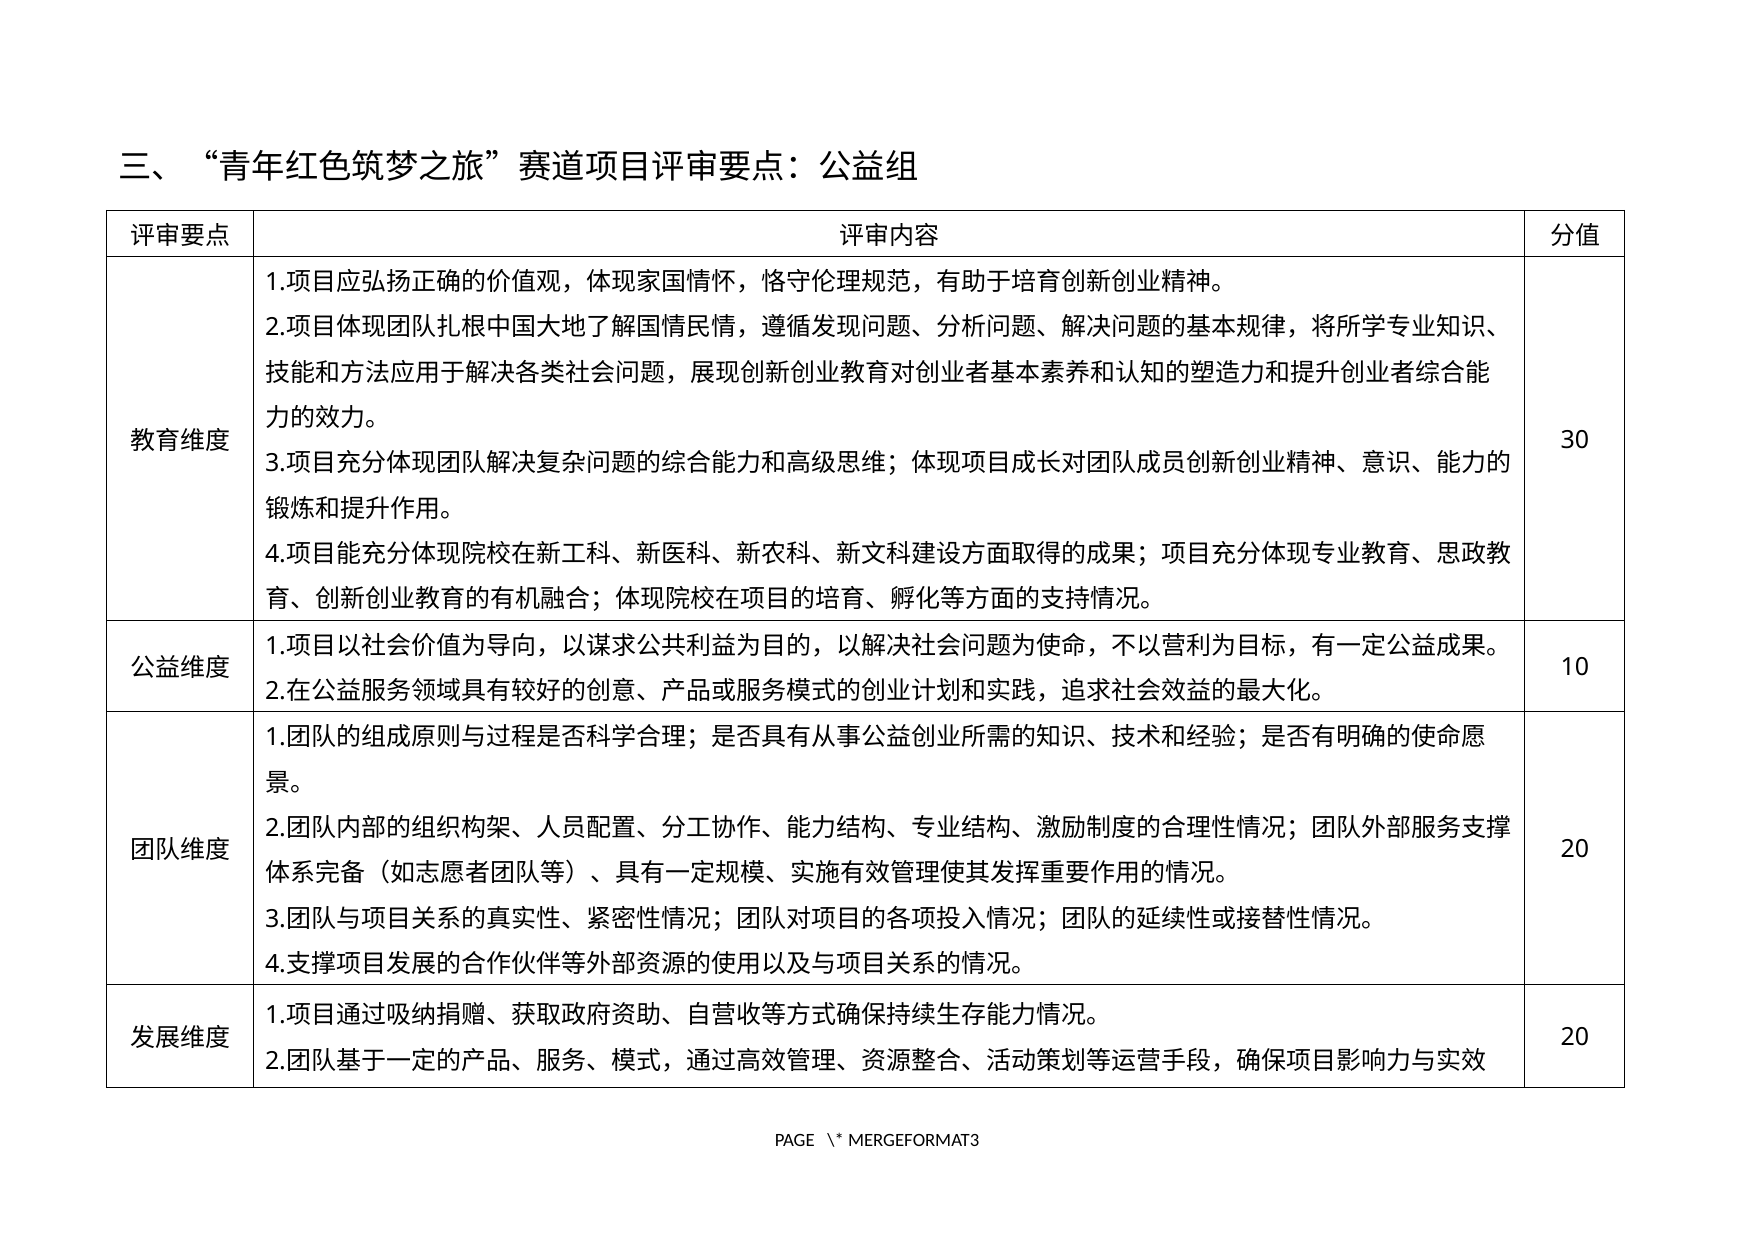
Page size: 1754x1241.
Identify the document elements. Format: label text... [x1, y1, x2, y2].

table_cell 团队维度 [107, 712, 253, 984]
table_cell 30 [1525, 257, 1624, 619]
table_cell 20 [1525, 712, 1624, 984]
table_cell 1.项目以社会价值为导向，以谋求公共利益为目的，以解决社会问题为使命，不以营利为目标，有一定公益成果。 2.在公益服务领域具有较好的创意、产品或服务模式的创业计划和实践，追求社会效益的最大化。 [254, 621, 1524, 711]
table_cell 1.团队的组成原则与过程是否科学合理；是否具有从事公益创业所需的知识、技术和经验；是否有明确的使命愿景。 2.团队内部的组织构架、人员配置、分工协作、能力结构、专业结构、激励制度的合理性情况；团队外部服务支撑体系完备（如志愿者团队等）、具有一定规模、实施有效管理使其发挥重要作用的情况。 3.团队与项目关系的真实性、紧密性情况；团队对项目的各项投入情况；团队的延续性或接替性情况。 4.支撑项目发展的合作伙伴等外部资源的使用以及与项目关系的情况。 [254, 712, 1524, 984]
table_cell 教育维度 [107, 257, 253, 619]
table_cell 20 [1525, 985, 1624, 1087]
text 三、“青年红色筑梦之旅”赛道项目评审要点：公益组 [118, 119, 1636, 210]
table_header 分值 [1525, 211, 1624, 256]
table_cell 10 [1525, 621, 1624, 711]
table_cell 发展维度 [107, 985, 253, 1087]
table_header 评审要点 [107, 211, 253, 256]
table_cell 公益维度 [107, 621, 253, 711]
table_header 评审内容 [254, 211, 1524, 256]
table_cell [254, 985, 1524, 1087]
table_cell 1.项目应弘扬正确的价值观，体现家国情怀，恪守伦理规范，有助于培育创新创业精神。 2.项目体现团队扎根中国大地了解国情民情，遵循发现问题、分析问题、解决问题的基本规律，将所学专业知识、技能和方法应用于解决各类社会问题，展现创新创业教育对创业者基本素养和认知的塑造力和提升创业者综合能力的效力。 3.项目充分体现团队解决复杂问题的综合能力和高级思维；体现项目成长对团队成员创新创业精神、意识、能力的锻炼和提升作用。 4.项目能充分体现院校在新工科、新医科、新农科、新文科建设方面取得的成果；项目充分体现专业教育、思政教育、创新创业教育的有机融合；体现院校在项目的培育、孵化等方面的支持情况。 [254, 257, 1524, 619]
